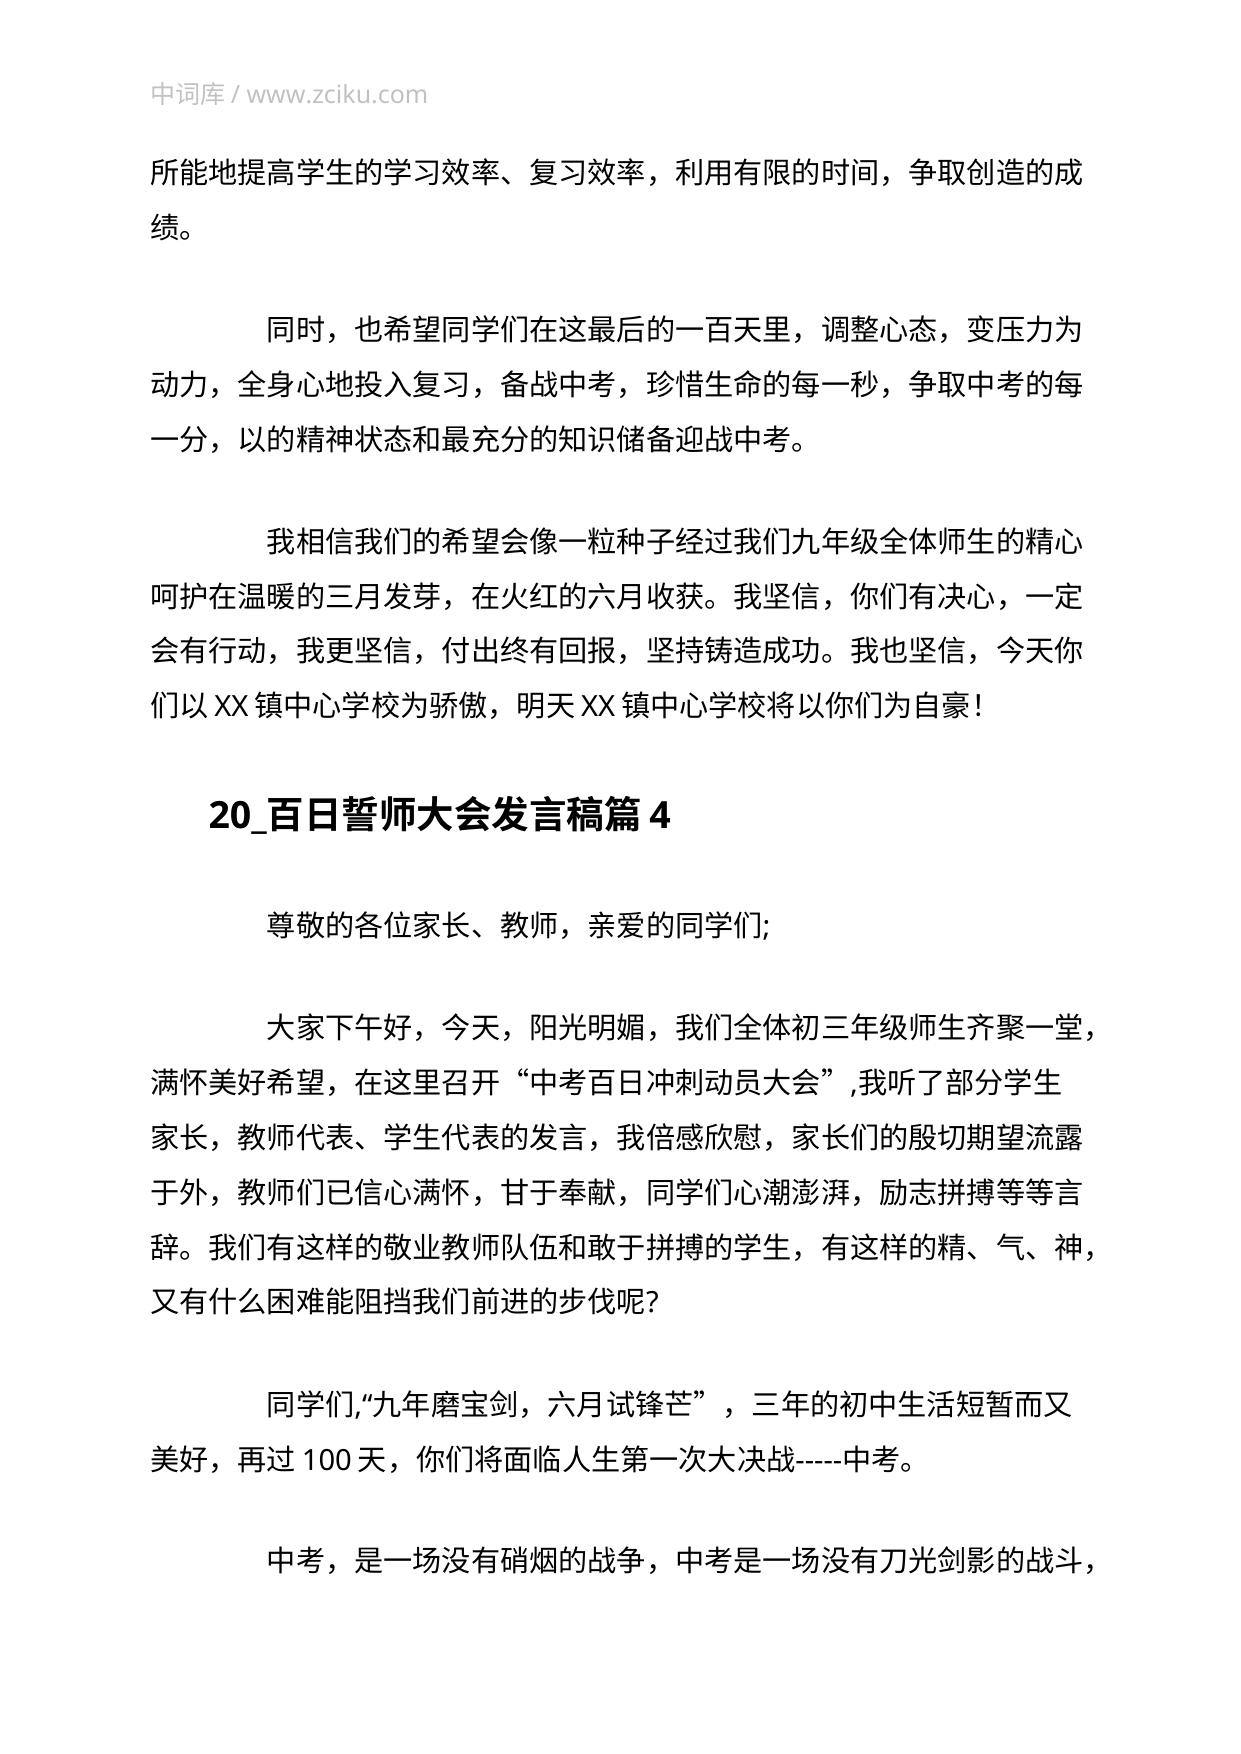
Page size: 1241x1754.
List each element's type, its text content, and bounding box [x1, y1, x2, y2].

text 同时，也希望同学们在这最后的一百天里，调整心态，变压力为动力，全身心地投入复习，备战中考，珍惜生命的每一秒，争取中考的每一分，以的精神状态和最充分的知识储备迎战中考。 [150, 307, 1090, 459]
text 20_百日誓师大会发言稿篇4 [150, 785, 1090, 839]
text 我相信我们的希望会像一粒种子经过我们九年级全体师生的精心呵护在温暖的三月发芽，在火红的六月收获。我坚信，你们有决心，一定会有行动，我更坚信，付出终有回报，坚持铸造成功。我也坚信，今天你们以XX镇中心学校为骄傲，明天XX镇中心学校将以你们为自豪！ [150, 518, 1090, 725]
text 大家下午好，今天，阳光明媚，我们全体初三年级师生齐聚一堂，满怀美好希望，在这里召开“中考百日冲刺动员大会”,我听了部分学生家长，教师代表、学生代表的发言，我倍感欣慰，家长们的殷切期望流露于外，教师们已信心满怀，甘于奉献，同学们心潮澎湃，励志拼搏等等言辞。我们有这样的敬业教师队伍和敢于拼搏的学生，有这样的精、气、神，又有什么困难能阻挡我们前进的步伐呢? [150, 1004, 1090, 1321]
text 同学们,“九年磨宝剑，六月试锋芒”，三年的初中生活短暂而又美好，再过100天，你们将面临人生第一次大决战-----中考。 [150, 1381, 1090, 1478]
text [150, 150, 1090, 247]
text 尊敬的各位家长、教师，亲爱的同学们; [150, 902, 1090, 945]
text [150, 1538, 1090, 1580]
